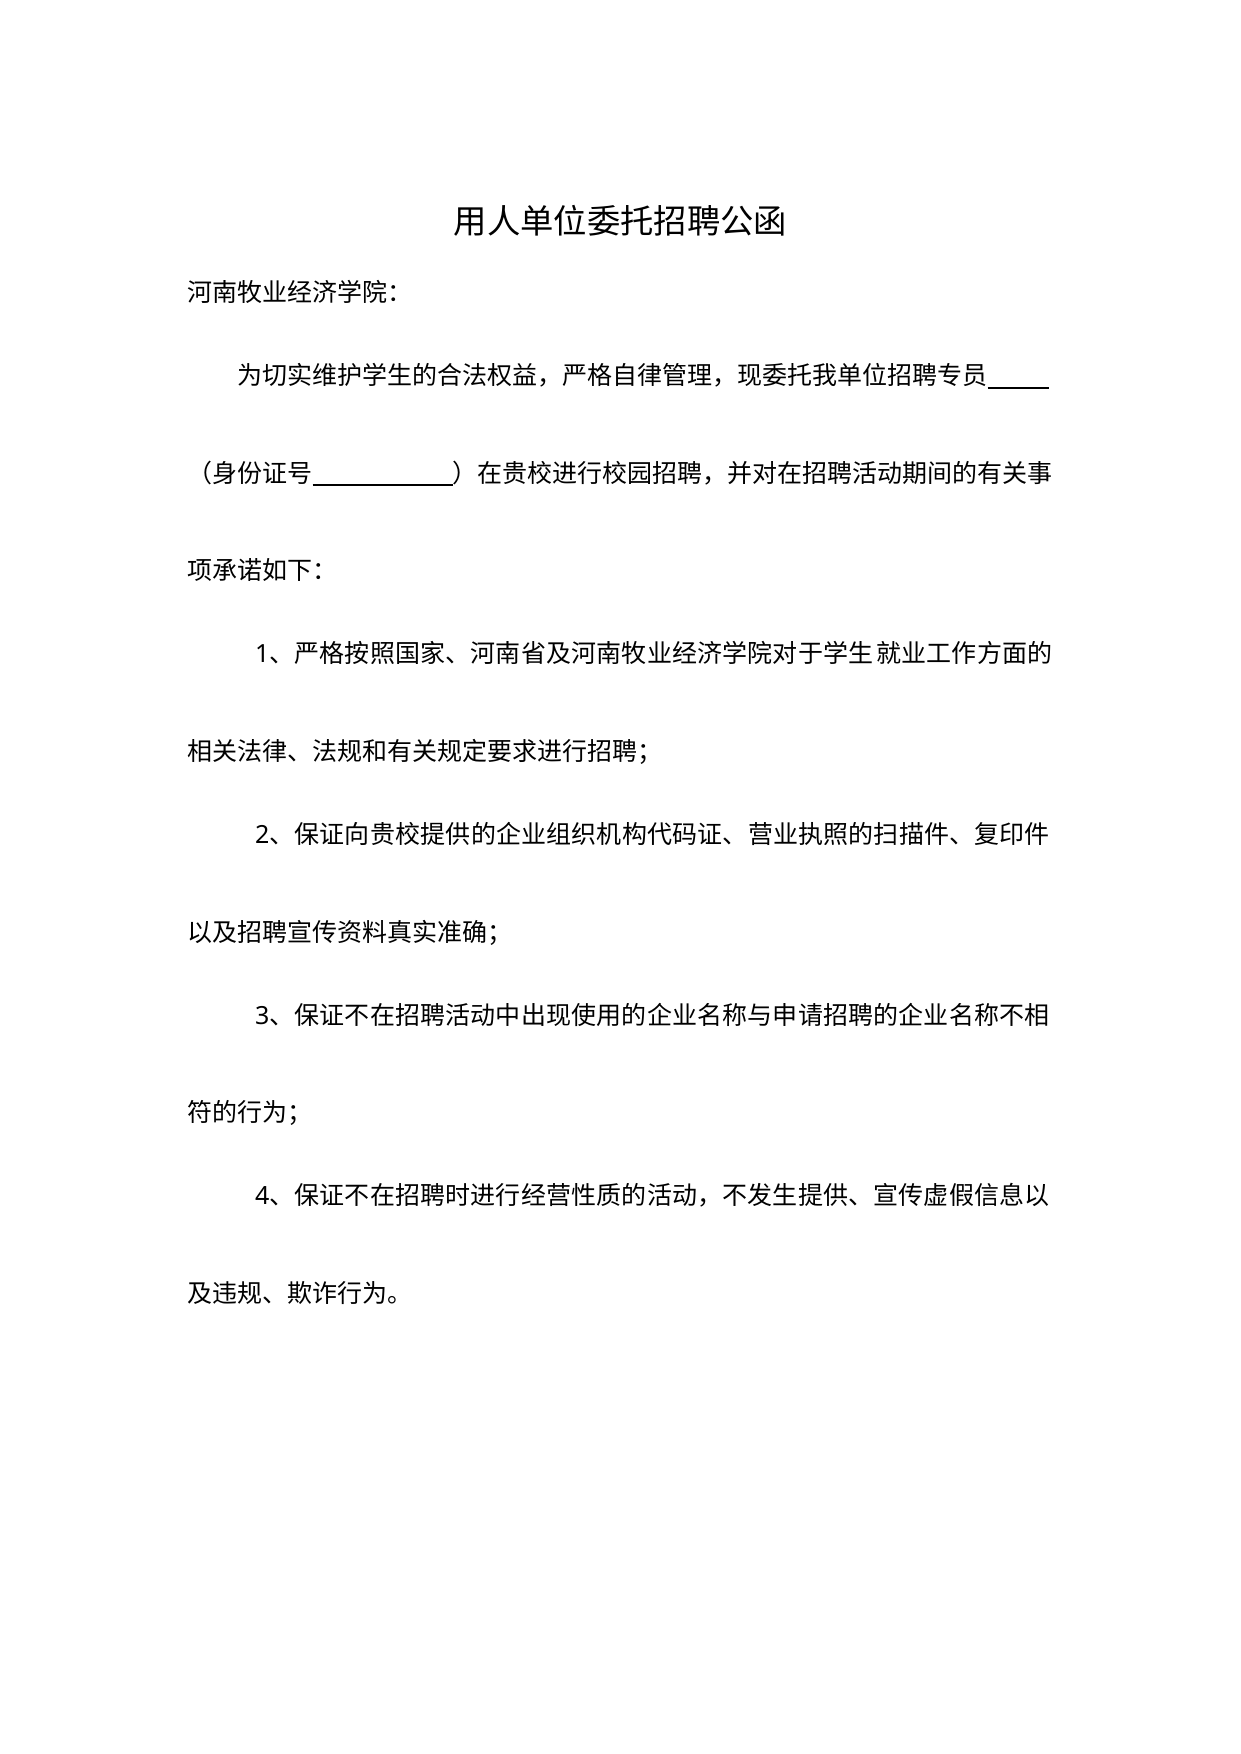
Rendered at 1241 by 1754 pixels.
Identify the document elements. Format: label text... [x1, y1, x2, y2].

text 为切实维护学生的合法权益，严格自律管理，现委托我单位招聘专员 （身份证号 ）在贵校进行校园招聘，并对在招聘活动期间的有关事项承诺如下： [187, 341, 1053, 601]
text 河南牧业经济学院： [187, 258, 1053, 323]
text 4、保证不在招聘时进行经营性质的活动，不发生提供、宣传虚假信息以及违规、欺诈行为。 [187, 1161, 1053, 1324]
text 1、严格按照国家、河南省及河南牧业经济学院对于学生就业工作方面的相关法律、法规和有关规定要求进行招聘； [187, 619, 1053, 782]
text 3、保证不在招聘活动中出现使用的企业名称与申请招聘的企业名称不相符的行为； [187, 981, 1053, 1143]
title 用人单位委托招聘公函 [187, 187, 1053, 252]
text 2、保证向贵校提供的企业组织机构代码证、营业执照的扫描件、复印件以及招聘宣传资料真实准确； [187, 800, 1053, 963]
